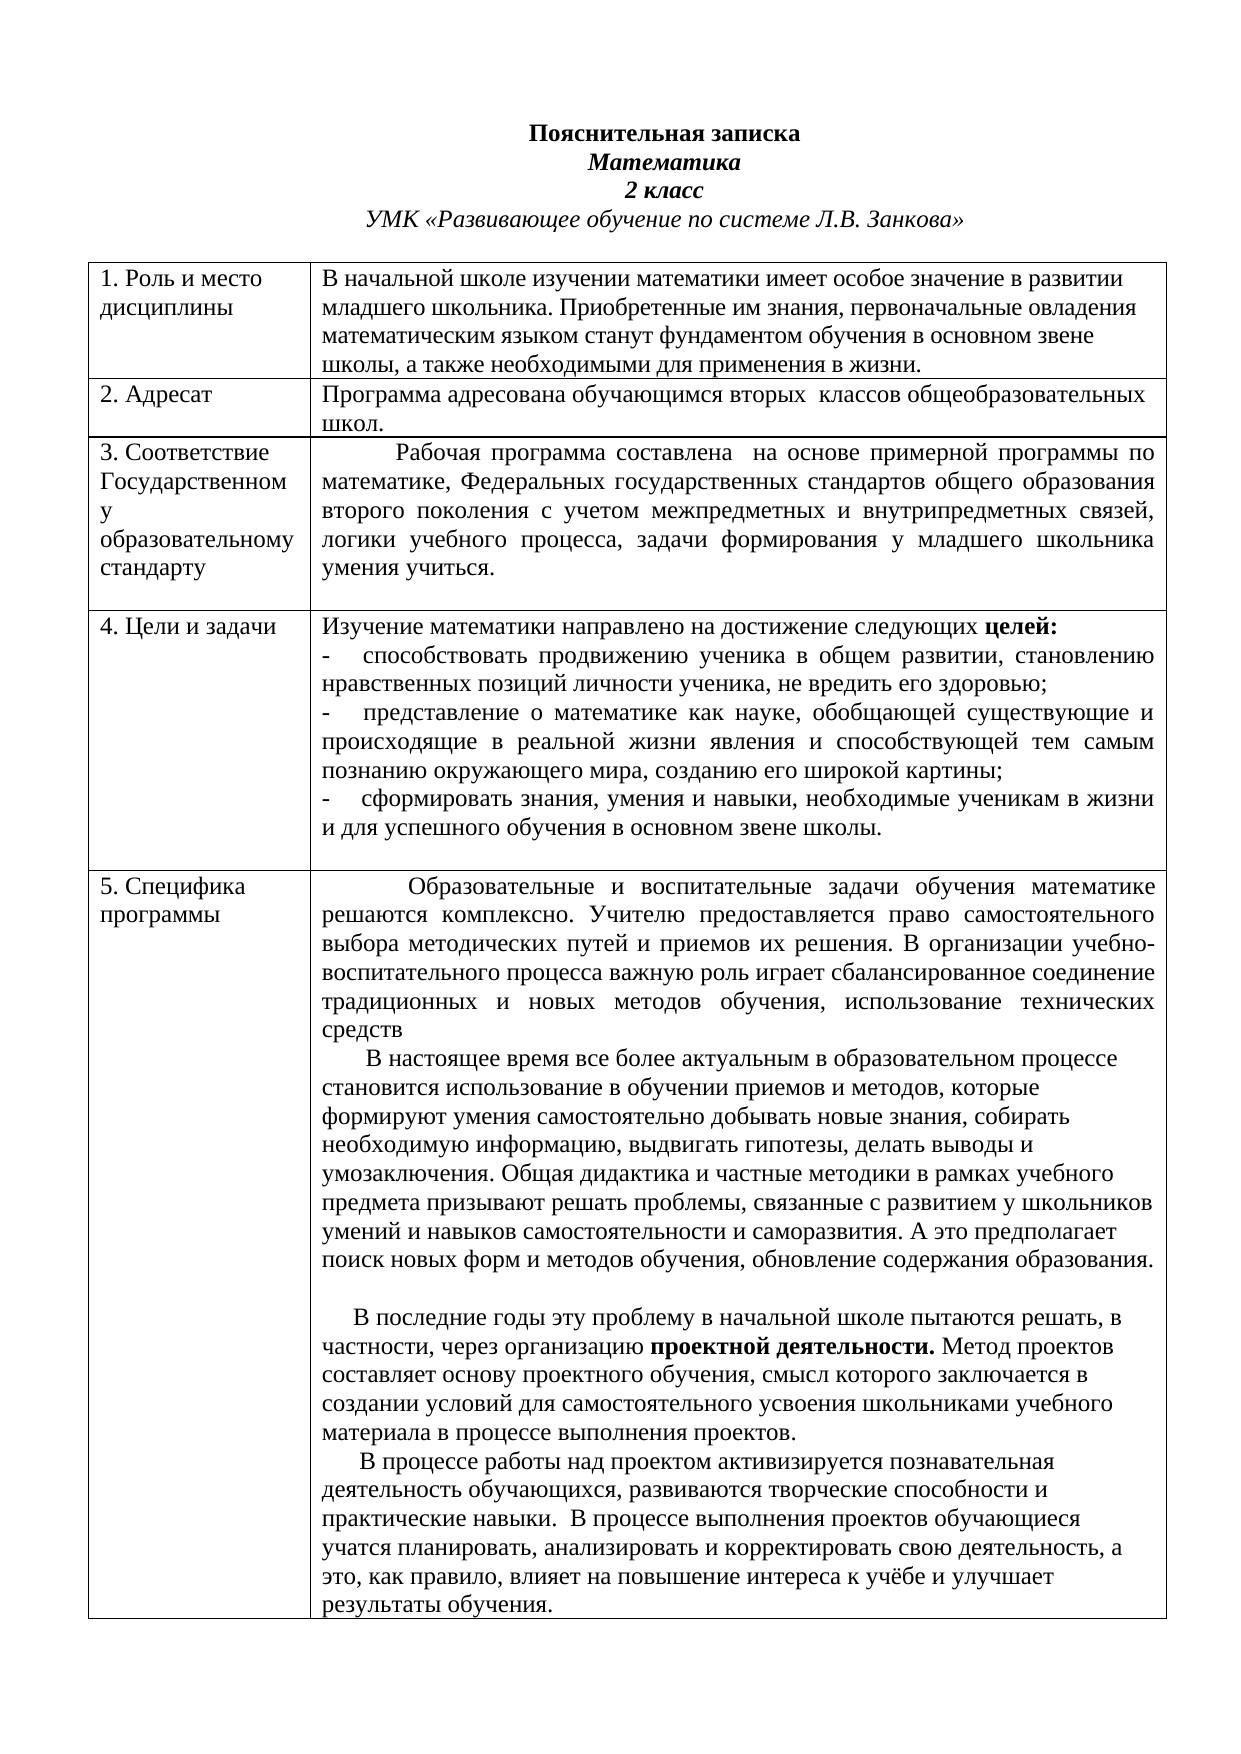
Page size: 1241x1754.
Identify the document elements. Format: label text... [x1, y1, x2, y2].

table_cell Изучение математики направлено на достижение следующих целей: - способствовать продвижению ученика в общем развитии, становлению нравственных позиций личности ученика, не вредить его здоровью; - представление о математике как науке, обобщающей существующие и происходящие в реальной жизни явления и способствующей тем самым познанию окружающего мира, созданию его широкой картины; - сформировать знания, умения и навыки, необходимые ученикам в жизни и для успешного обучения в основном звене школы. [311, 611, 1166, 870]
table_header В начальной школе изучении математики имеет особое значение в развитии младшего школьника. Приобретенные им знания, первоначальные овладения математическим языком станут фундаментом обучения в основном звене школы, а также необходимыми для применения в жизни. [311, 263, 1166, 378]
table_cell 4. Цели и задачи [89, 611, 310, 870]
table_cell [89, 871, 310, 1618]
text Математика [177, 147, 1152, 176]
table_cell 2. Адресат [89, 379, 310, 436]
table_header 1. Роль и место дисциплины [89, 263, 310, 378]
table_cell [311, 871, 1166, 1618]
table_cell Программа адресована обучающимся вторых классов общеобразовательных школ. [311, 379, 1166, 436]
table_cell Рабочая программа составлена на основе примерной программы по математике, Федеральных государственных стандартов общего образования второго поколения с учетом межпредметных и внутрипредметных связей, логики учебного процесса, задачи формирования у младшего школьника умения учиться. [311, 438, 1166, 610]
table_cell 3. Соответствие Государственному образовательному стандарту [89, 438, 310, 610]
text УМК «Развивающее обучение по системе Л.В. Занкова» [177, 204, 1152, 233]
text Пояснительная записка [177, 118, 1152, 147]
text 2 класс [177, 176, 1152, 204]
